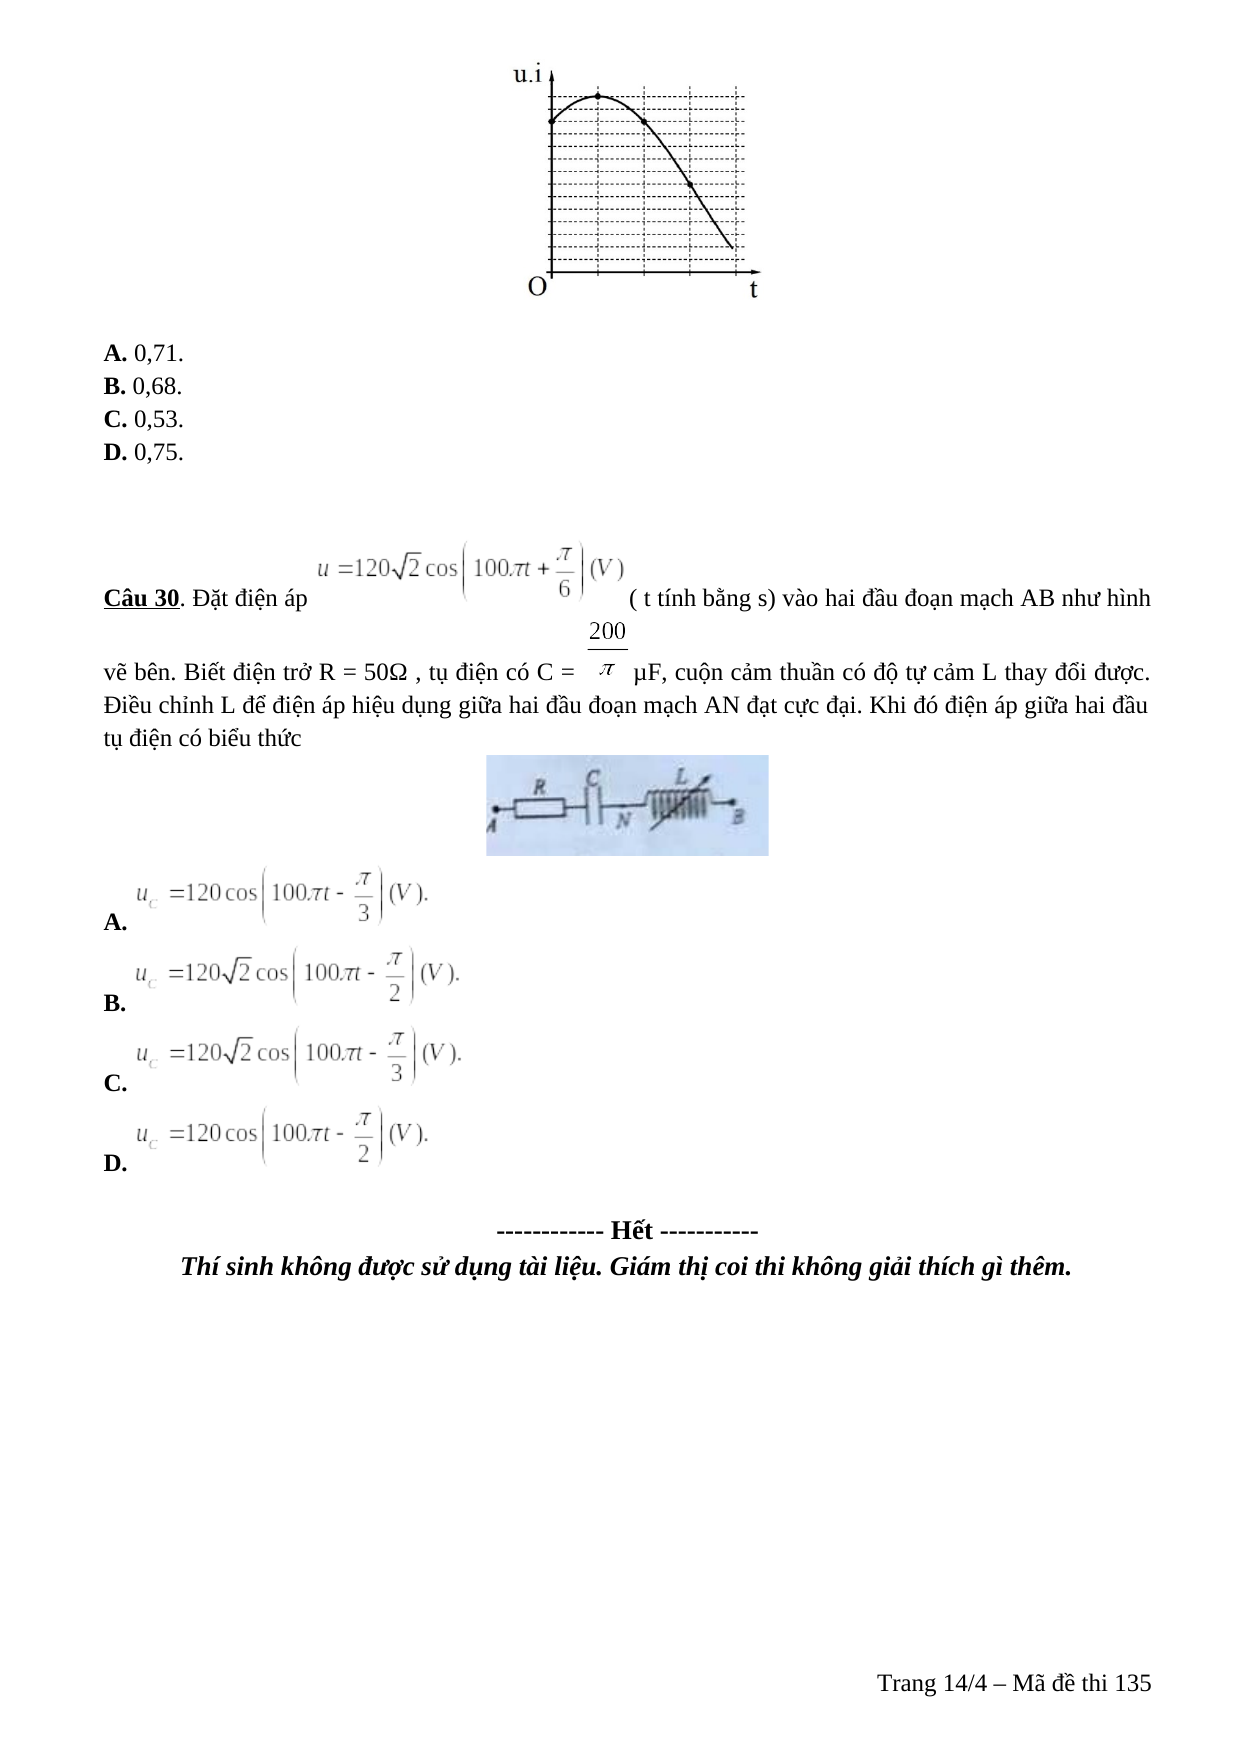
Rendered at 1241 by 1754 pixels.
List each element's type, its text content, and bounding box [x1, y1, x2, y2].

picture [486, 755, 769, 856]
text C. [103, 1021, 1152, 1096]
text D. 0,75. [103, 437, 1152, 466]
text B. 0,68. [103, 371, 1152, 399]
text ------------ Hết ----------- [103, 1214, 1152, 1245]
text D. [103, 1101, 1152, 1177]
text C. 0,53. [103, 404, 1152, 433]
picture [490, 59, 765, 300]
text Câu 30. Đặt điện áp ( t tính bằng s) vào hai đầu đoạn mạch AB như hình vẽ bên. Biết điện trở R = 50Ω , tụ điện có C = µF, cuộn cảm thuần có độ tự cảm L thay đổi được. Điều chỉnh L để điện áp hiệu dụng giữa hai đầu đoạn mạch AN đạt cực đại. Khi đó điện áp giữa hai đầu tụ điện có biểu thức [103, 536, 1152, 751]
text Thí sinh không được sử dụng tài liệu. Giám thị coi thi không giải thích gì thêm. [103, 1249, 1152, 1281]
text A. 0,71. [103, 338, 1152, 367]
text B. [103, 941, 1152, 1016]
text A. [103, 860, 1152, 936]
